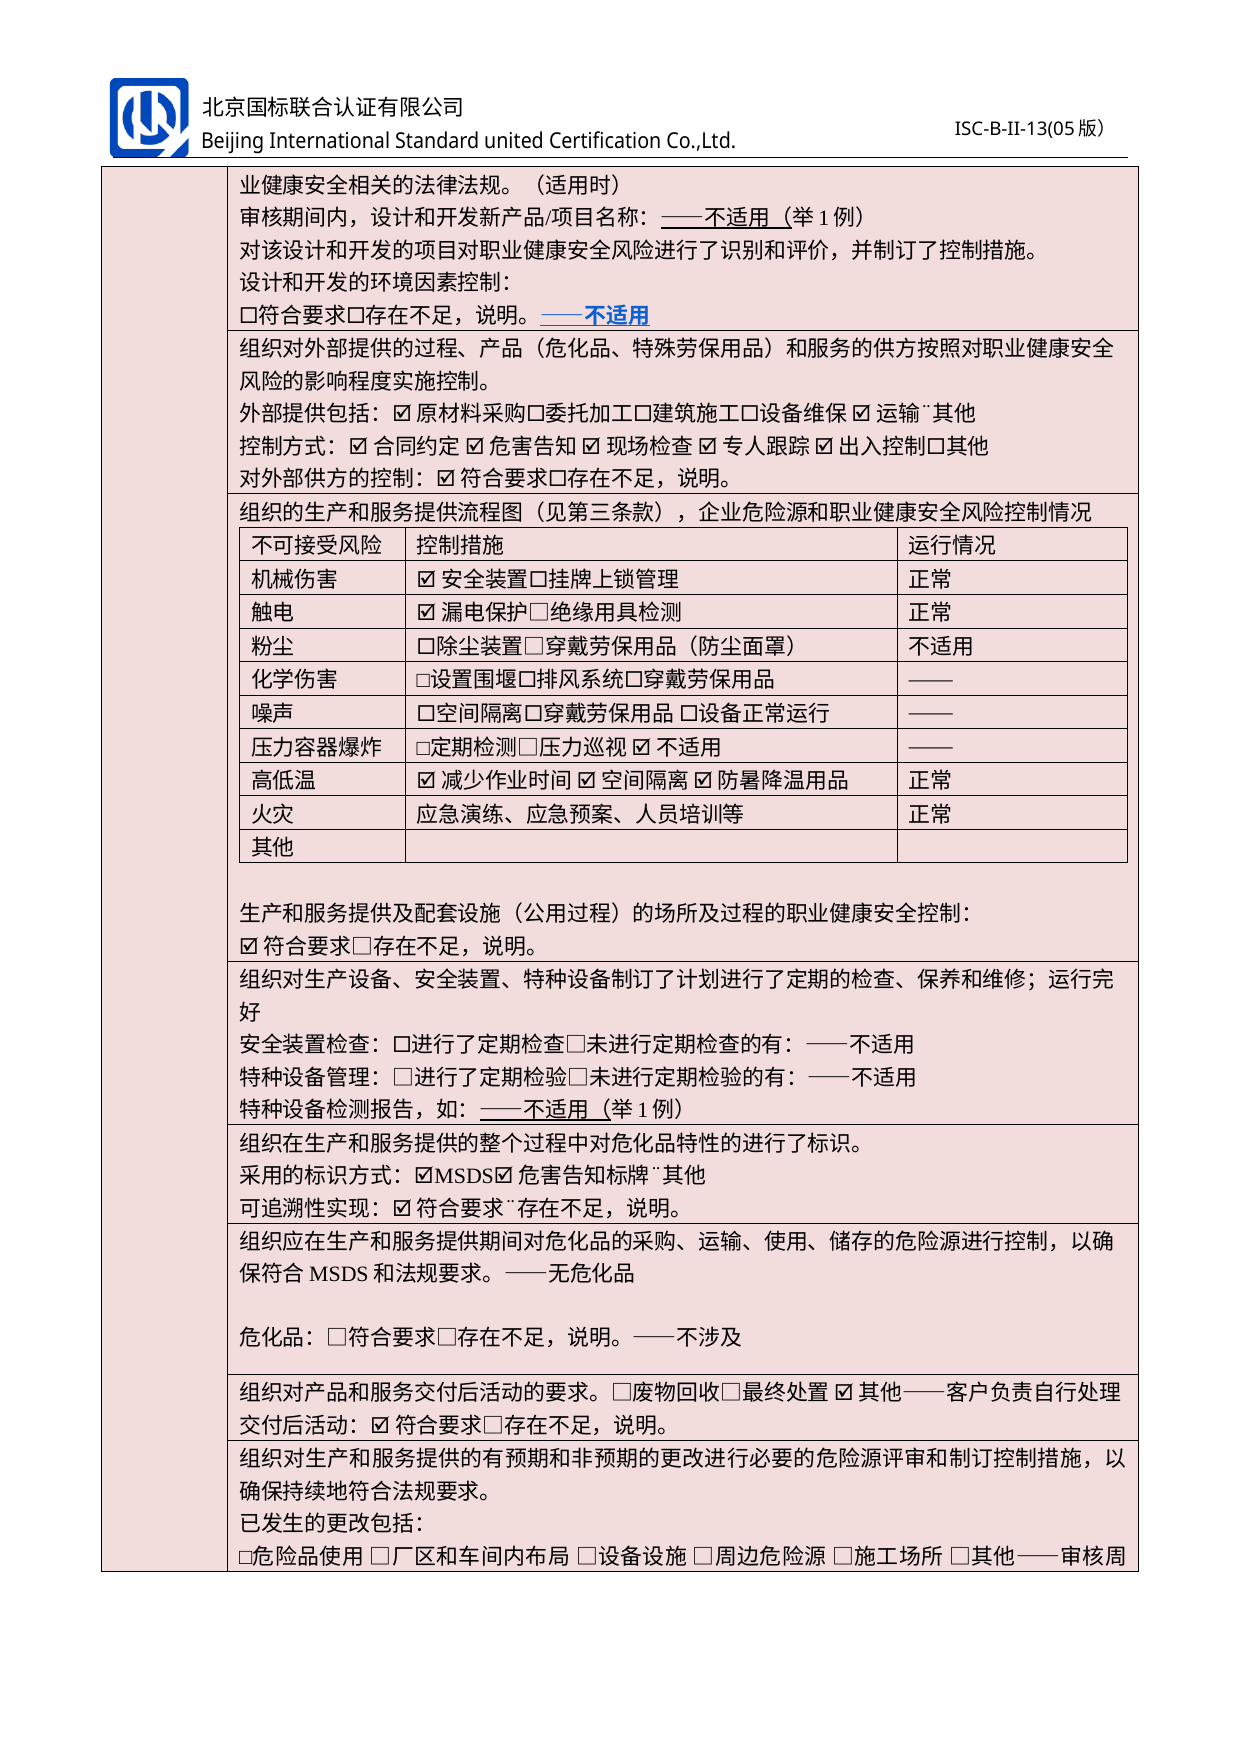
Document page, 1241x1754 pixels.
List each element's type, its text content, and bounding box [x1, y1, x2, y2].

table_cell 组织应在生产和服务提供期间对危化品的采购、运输、使用、储存的危险源进行控制，以确保符合MSDS和法规要求。——无危化品 危化品：□符合要求□存在不足，说明。——不涉及 [228, 1224, 1138, 1374]
table_cell 组织对生产设备、安全装置、特种设备制订了计划进行了定期的检查、保养和维修；运行完好 安全装置检查：进行了定期检查□未进行定期检查的有：——不适用 特种设备管理：□进行了定期检验□未进行定期检验的有：——不适用 特种设备检测报告，如：——不适用（举1例） [228, 962, 1138, 1124]
table_cell 组织对外部提供的过程、产品（危化品、特殊劳保用品）和服务的供方按照对职业健康安全风险的影响程度实施控制。 外部提供包括：原材料采购委托加工建筑施工设备维保运输¨其他 控制方式：合同约定危害告知现场检查专人跟踪出入控制其他 对外部供方的控制：符合要求存在不足，说明。 [228, 331, 1138, 493]
table_cell 组织对产品和服务交付后活动的要求。□废物回收□最终处置其他——客户负责自行处理 交付后活动：符合要求□存在不足，说明。 [228, 1375, 1138, 1440]
picture [109, 78, 189, 158]
table_cell 组织对生产和服务提供的有预期和非预期的更改进行必要的危险源评审和制订控制措施，以确保持续地符合法规要求。 已发生的更改包括： □危险品使用 □厂区和车间内布局 □设备设施 □周边危险源 □施工场所 □其他——审核周期内未发生 变更控制：符合要求□存在不足，说明。——审核周期内未发生 [228, 1441, 1138, 1571]
table_cell 组织的生产和服务提供流程图（见第三条款），企业危险源和职业健康安全风险控制情况 生产和服务提供及配套设施（公用过程）的场所及过程的职业健康安全控制： 符合要求□存在不足，说明。 [228, 494, 1138, 961]
table_cell 组织在生产和服务提供的整个过程中对危化品特性的进行了标识。 采用的标识方式：MSDS危害告知标牌¨其他 可追溯性实现：符合要求¨存在不足，说明。 [228, 1125, 1138, 1223]
